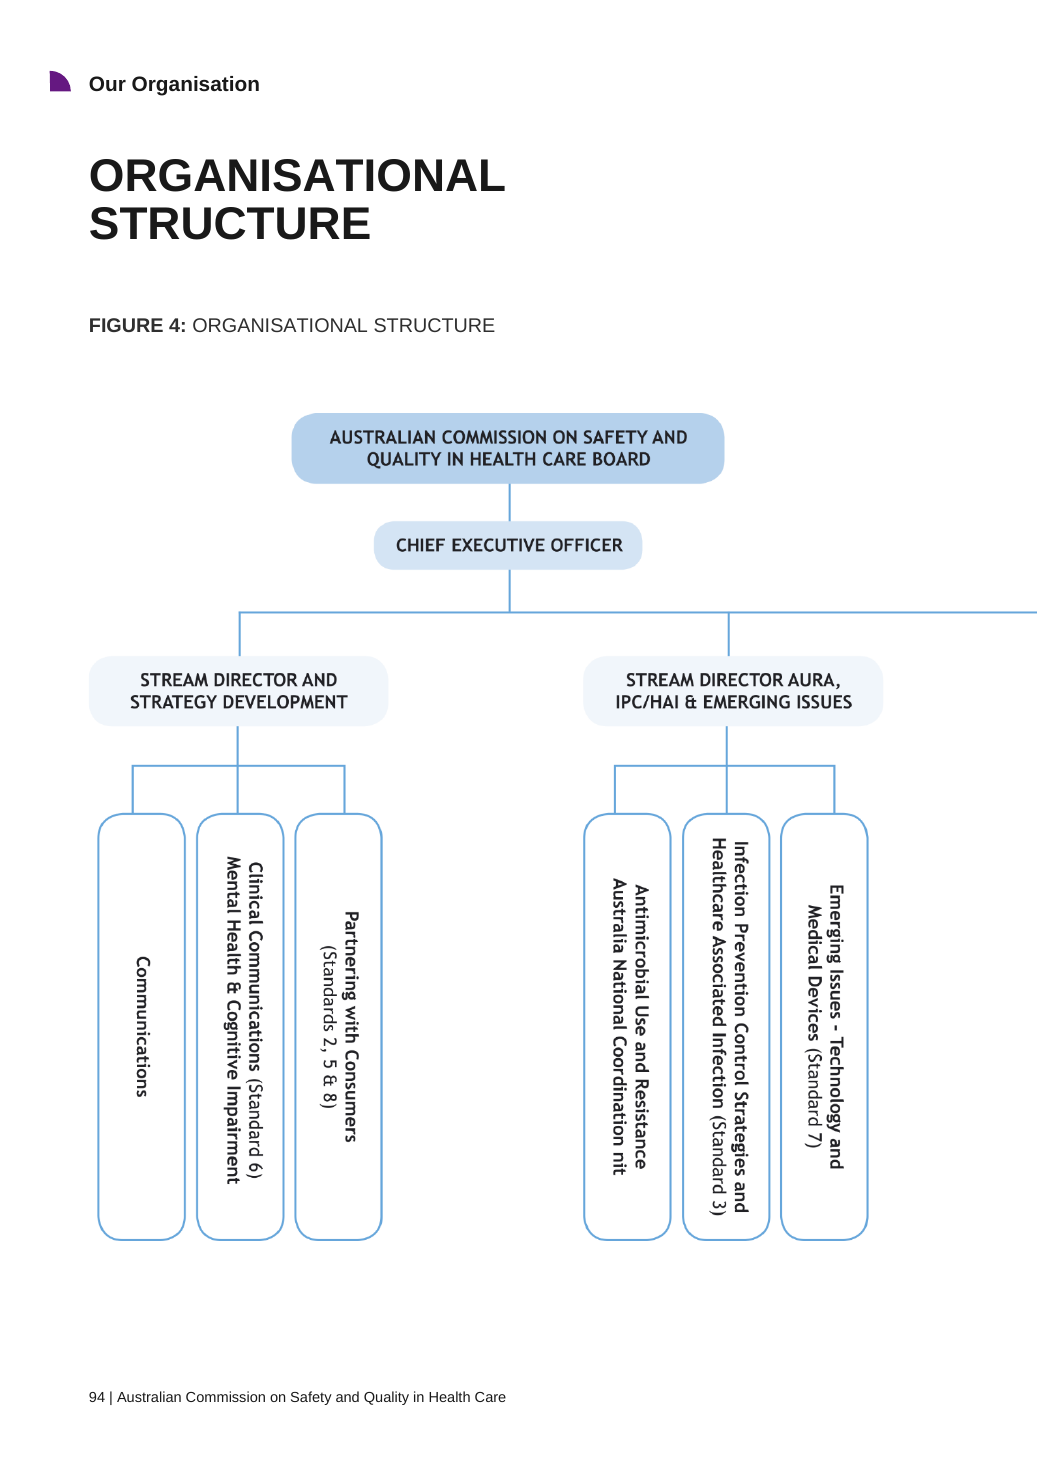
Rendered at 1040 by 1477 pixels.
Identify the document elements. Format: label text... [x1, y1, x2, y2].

picture [88, 413, 1037, 1241]
title Organisational Structure [89, 312, 951, 337]
subtitle Organisational structure [89, 153, 738, 249]
